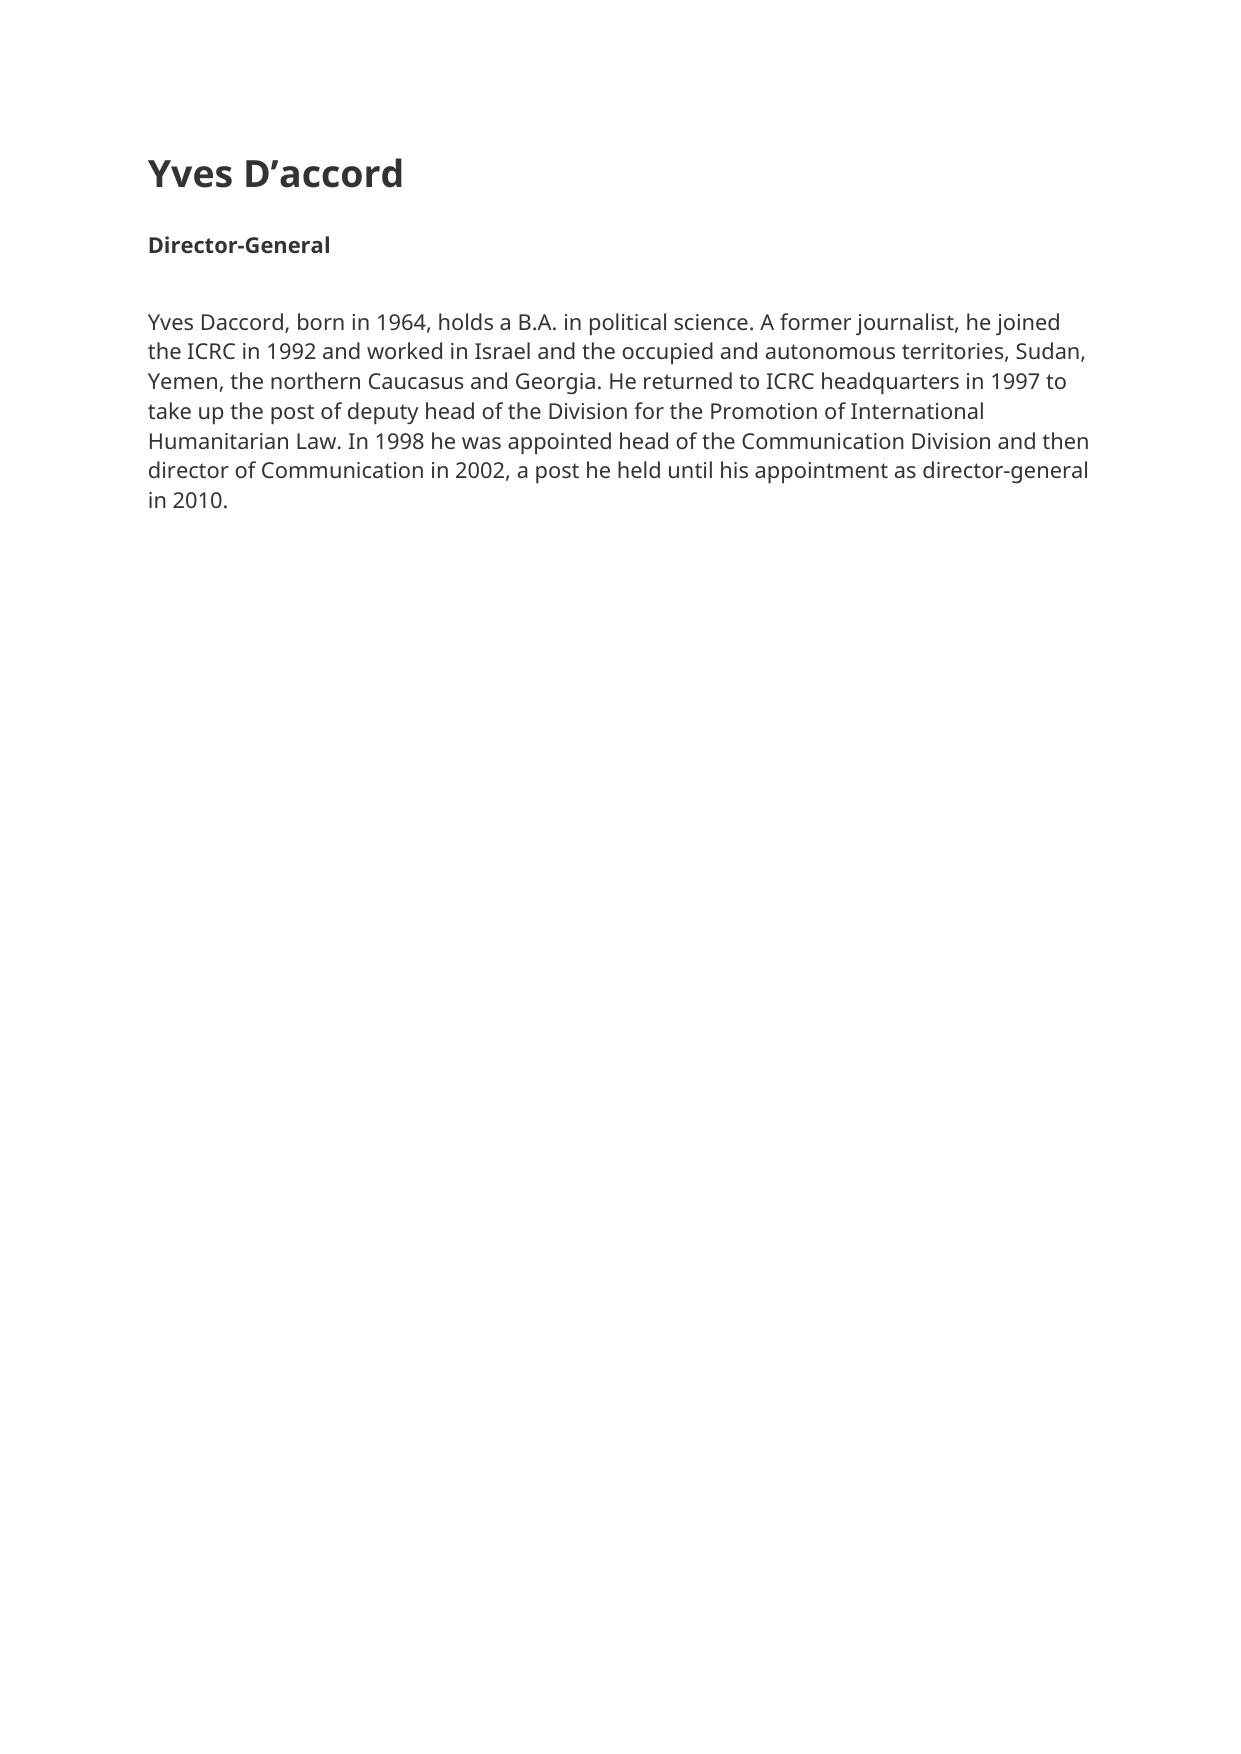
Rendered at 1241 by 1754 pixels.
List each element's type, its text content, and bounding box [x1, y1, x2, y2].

text Yves Daccord, born in 1964, holds a B.A. in political science. A former journalist, he joined the ICRC in 1992 and worked in Israel and the occupied and autonomous territories, Sudan, Yemen, the northern Caucasus and Georgia. He returned to ICRC headquarters in 1997 to take up the post of deputy head of the Division for the Promotion of International Humanitarian Law. In 1998 he was appointed head of the Communication Division and then director of Communication in 2002, a post he held until his appointment as director-general in 2010. [148, 307, 1093, 515]
text Director-General [148, 230, 1093, 260]
text Yves D’accord [148, 148, 1093, 199]
